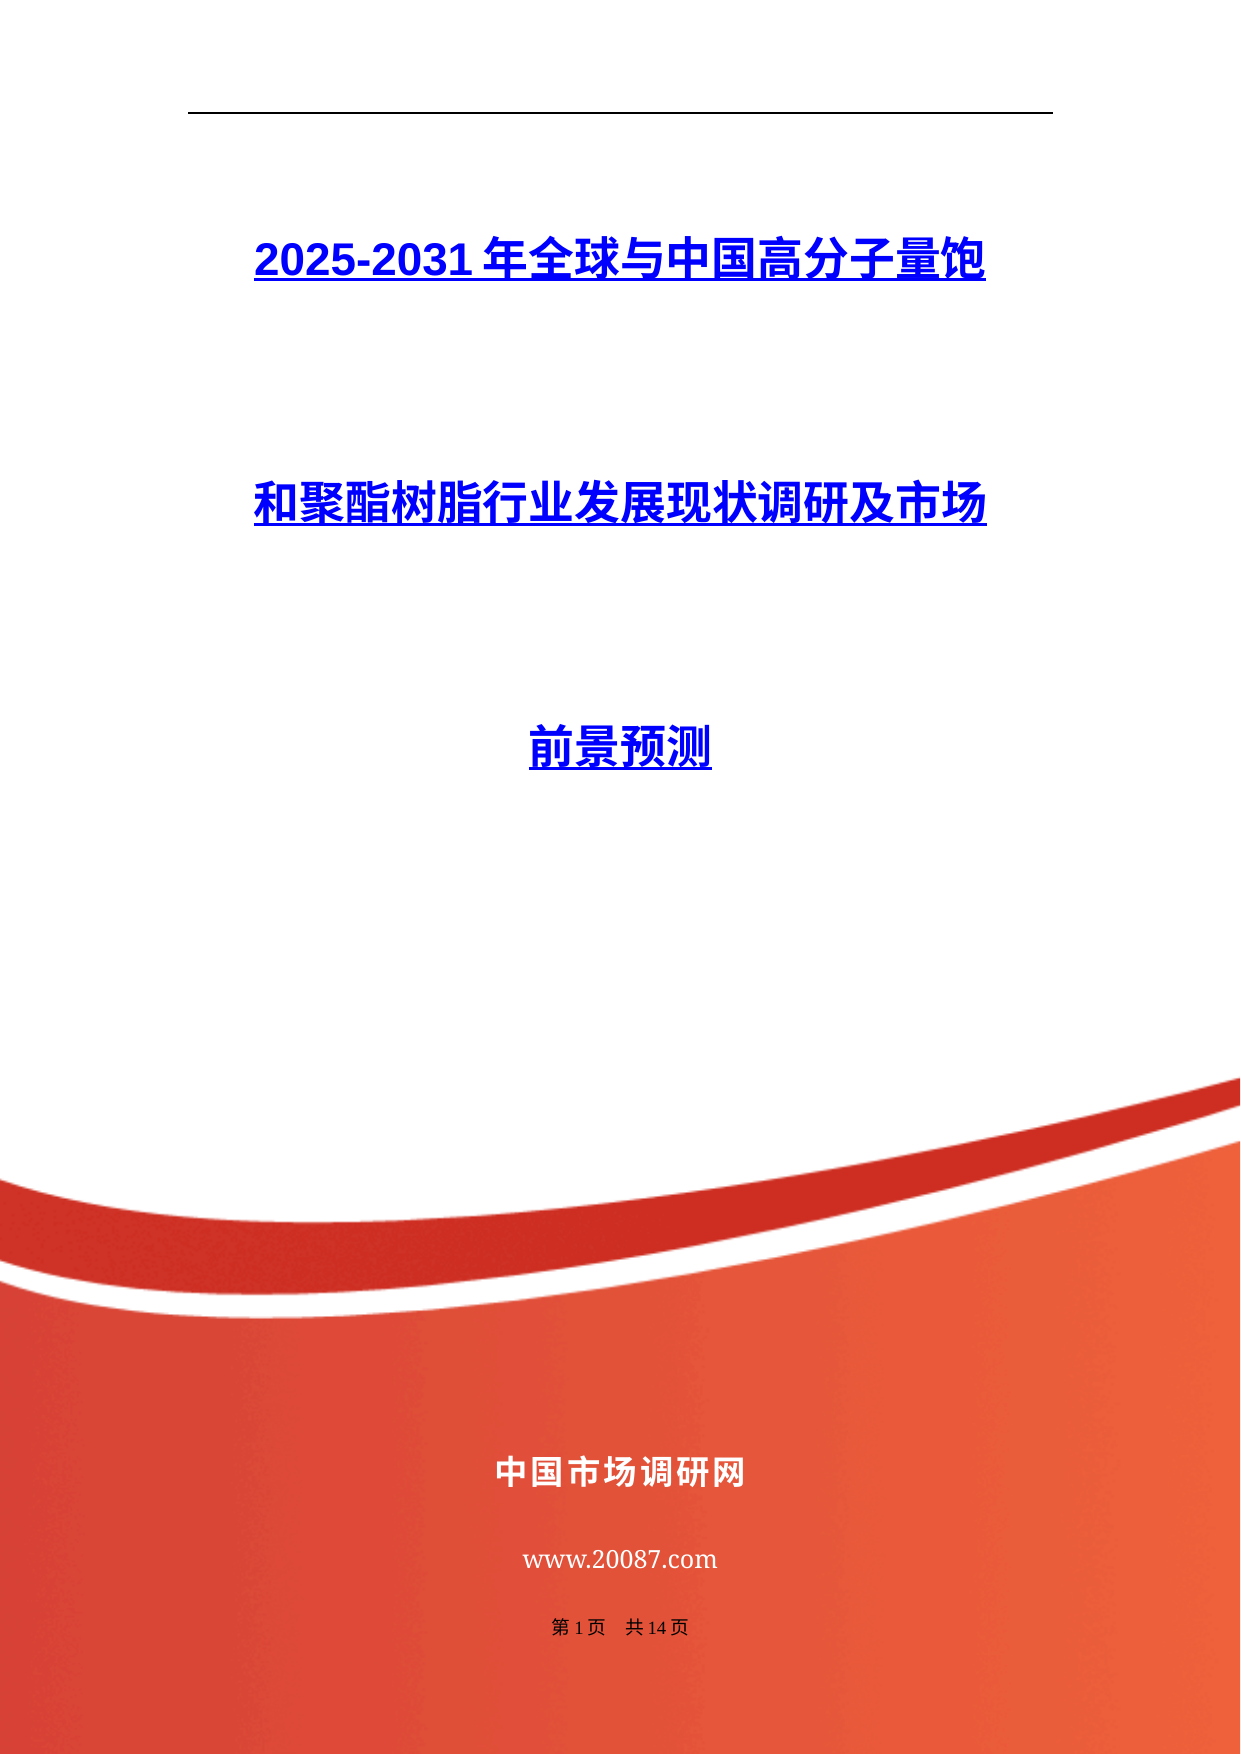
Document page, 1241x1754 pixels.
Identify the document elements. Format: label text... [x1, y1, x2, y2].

picture [0, 1006, 1241, 1754]
subtitle 中国市场调研网 [187, 1437, 1053, 1502]
text www.20087.com [187, 1526, 1053, 1591]
table_header 2025-2031年全球与中国高分子量饱和聚酯树脂行业发展现状调研及市场前景预测 [188, 207, 1053, 871]
